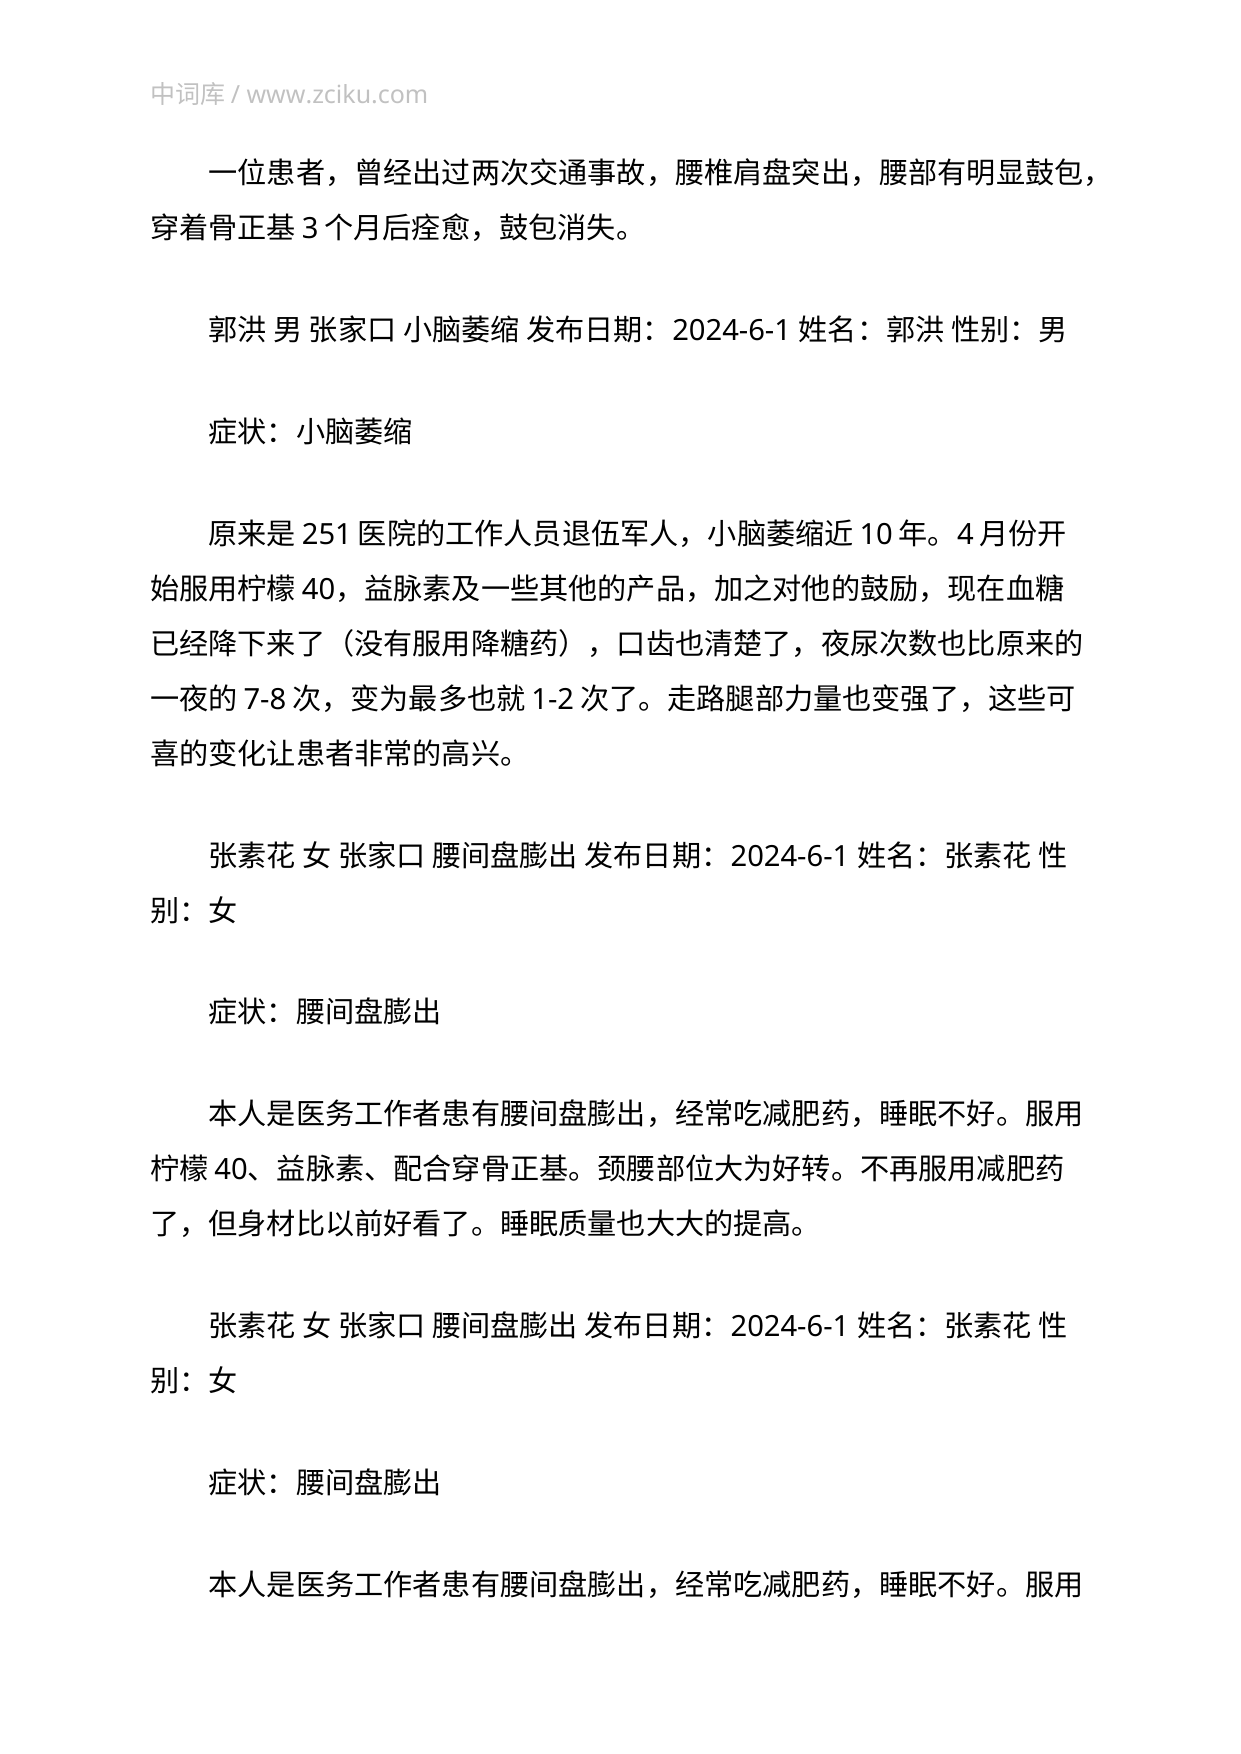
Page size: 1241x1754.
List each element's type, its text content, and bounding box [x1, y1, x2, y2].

text 原来是251医院的工作人员退伍军人，小脑萎缩近10年。4月份开始服用柠檬40，益脉素及一些其他的产品，加之对他的鼓励，现在血糖已经降下来了（没有服用降糖药），口齿也清楚了，夜尿次数也比原来的一夜的7-8次，变为最多也就1-2次了。走路腿部力量也变强了，这些可喜的变化让患者非常的高兴。 [150, 511, 1090, 773]
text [150, 1091, 1090, 1243]
text 郭洪 男 张家口 小脑萎缩 发布日期：2024-6-1 姓名：郭洪 性别：男 [150, 307, 1090, 349]
text 症状：小脑萎缩 [150, 409, 1090, 451]
text 症状：腰间盘膨出 [150, 1459, 1090, 1502]
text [150, 1561, 1090, 1603]
text 一位患者，曾经出过两次交通事故，腰椎肩盘突出，腰部有明显鼓包，穿着骨正基3个月后痊愈，鼓包消失。 [150, 150, 1090, 247]
text 症状：腰间盘膨出 [150, 989, 1090, 1031]
text 张素花 女 张家口 腰间盘膨出 发布日期：2024-6-1 姓名：张素花 性别：女 [150, 832, 1090, 929]
text 张素花 女 张家口 腰间盘膨出 发布日期：2024-6-1 姓名：张素花 性别：女 [150, 1302, 1090, 1400]
